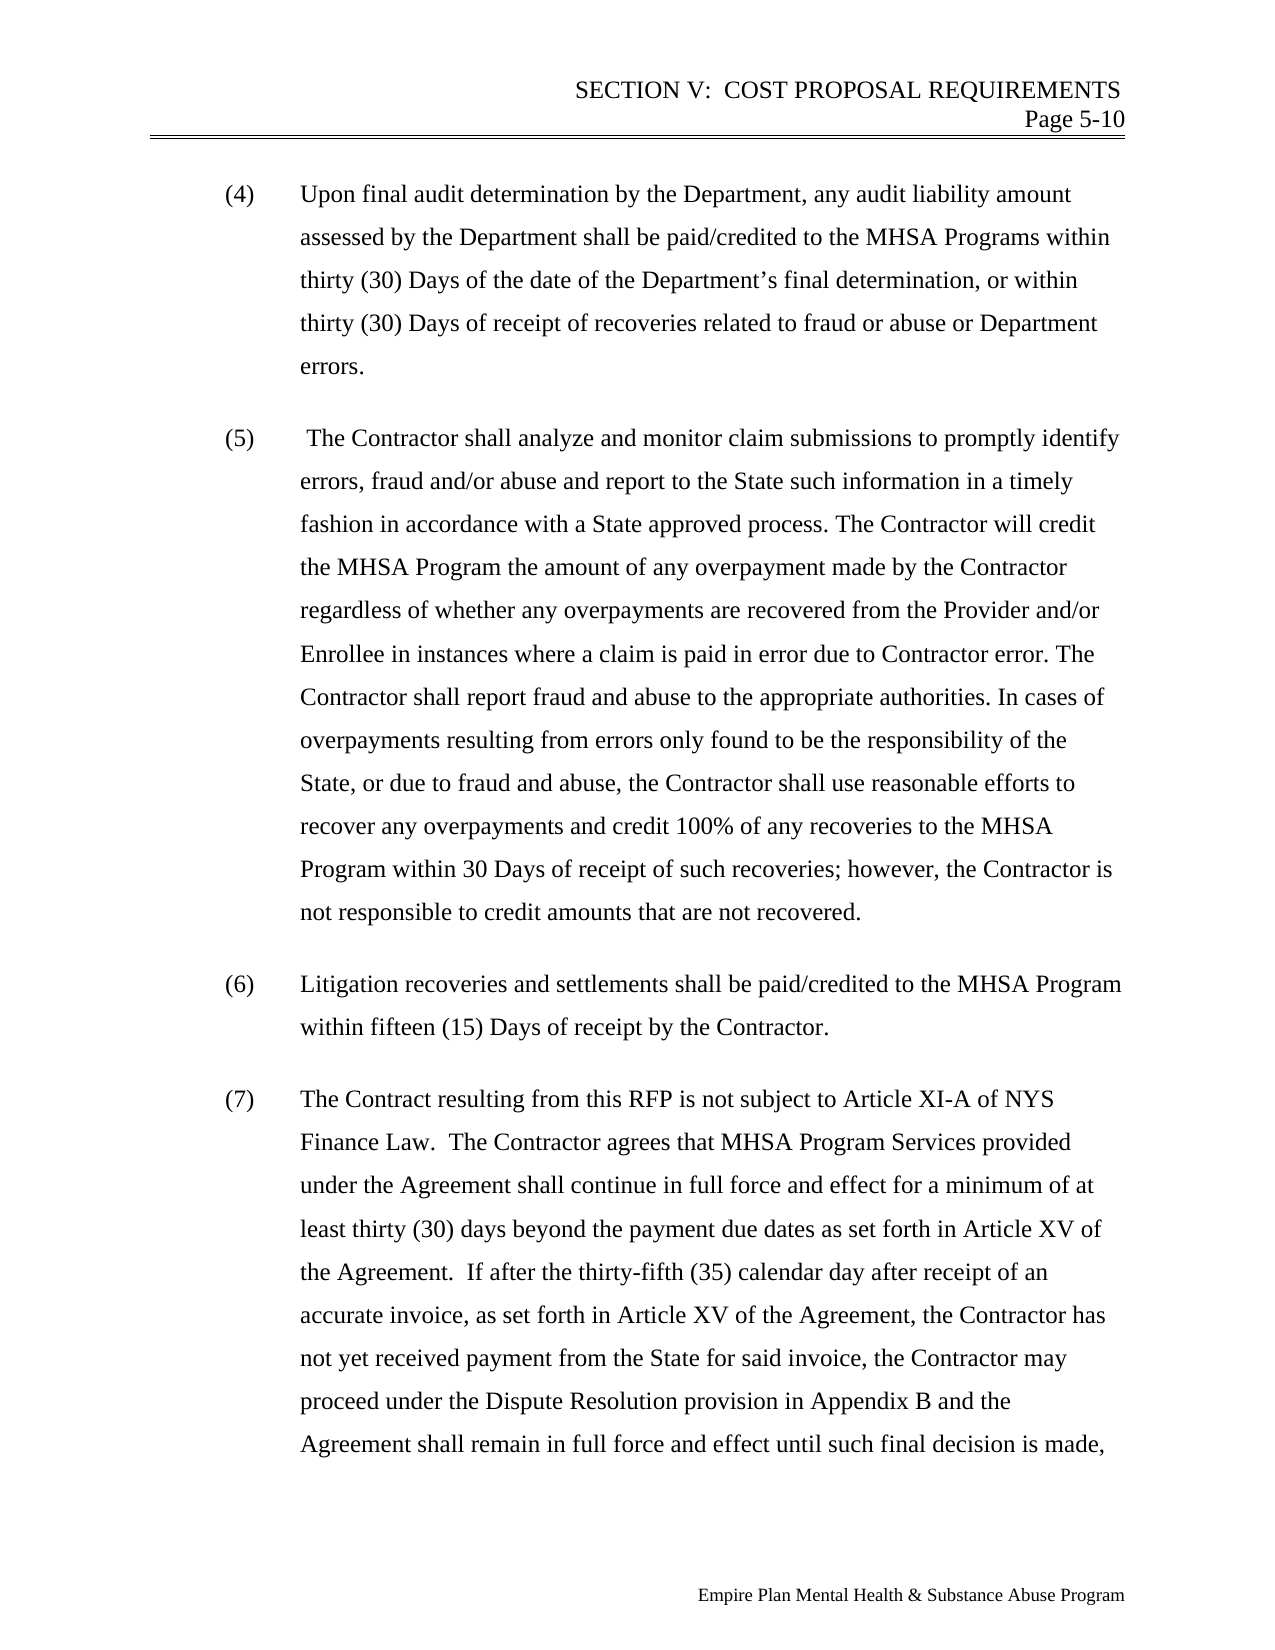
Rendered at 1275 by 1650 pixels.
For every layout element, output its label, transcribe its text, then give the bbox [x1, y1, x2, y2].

list The Contractor shall analyze and monitor claim submissions to promptly identify errors, fraud and/or abuse and report to the State such information in a timely fashion in accordance with a State approved process. The Contractor will credit the MHSA Program the amount of any overpayment made by the Contractor regardless of whether any overpayments are recovered from the Provider and/or Enrollee in instances where a claim is paid in error due to Contractor error. The Contractor shall report fraud and abuse to the appropriate authorities. In cases of overpayments resulting from errors only found to be the responsibility of the State, or due to fraud and abuse, the Contractor shall use reasonable efforts to recover any overpayments and credit 100% of any recoveries to the MHSA Program within 30 Days of receipt of such recoveries; however, the Contractor is not responsible to credit amounts that are not recovered. [225, 423, 1125, 926]
list Upon final audit determination by the Department, any audit liability amount assessed by the Department shall be paid/credited to the MHSA Programs within thirty (30) Days of the date of the Department’s final determination, or within thirty (30) Days of receipt of recoveries related to fraud or abuse or Department errors. [225, 179, 1125, 380]
list Litigation recoveries and settlements shall be paid/credited to the MHSA Program within fifteen (15) Days of receipt by the Contractor. [225, 969, 1125, 1041]
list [225, 1084, 1125, 1458]
